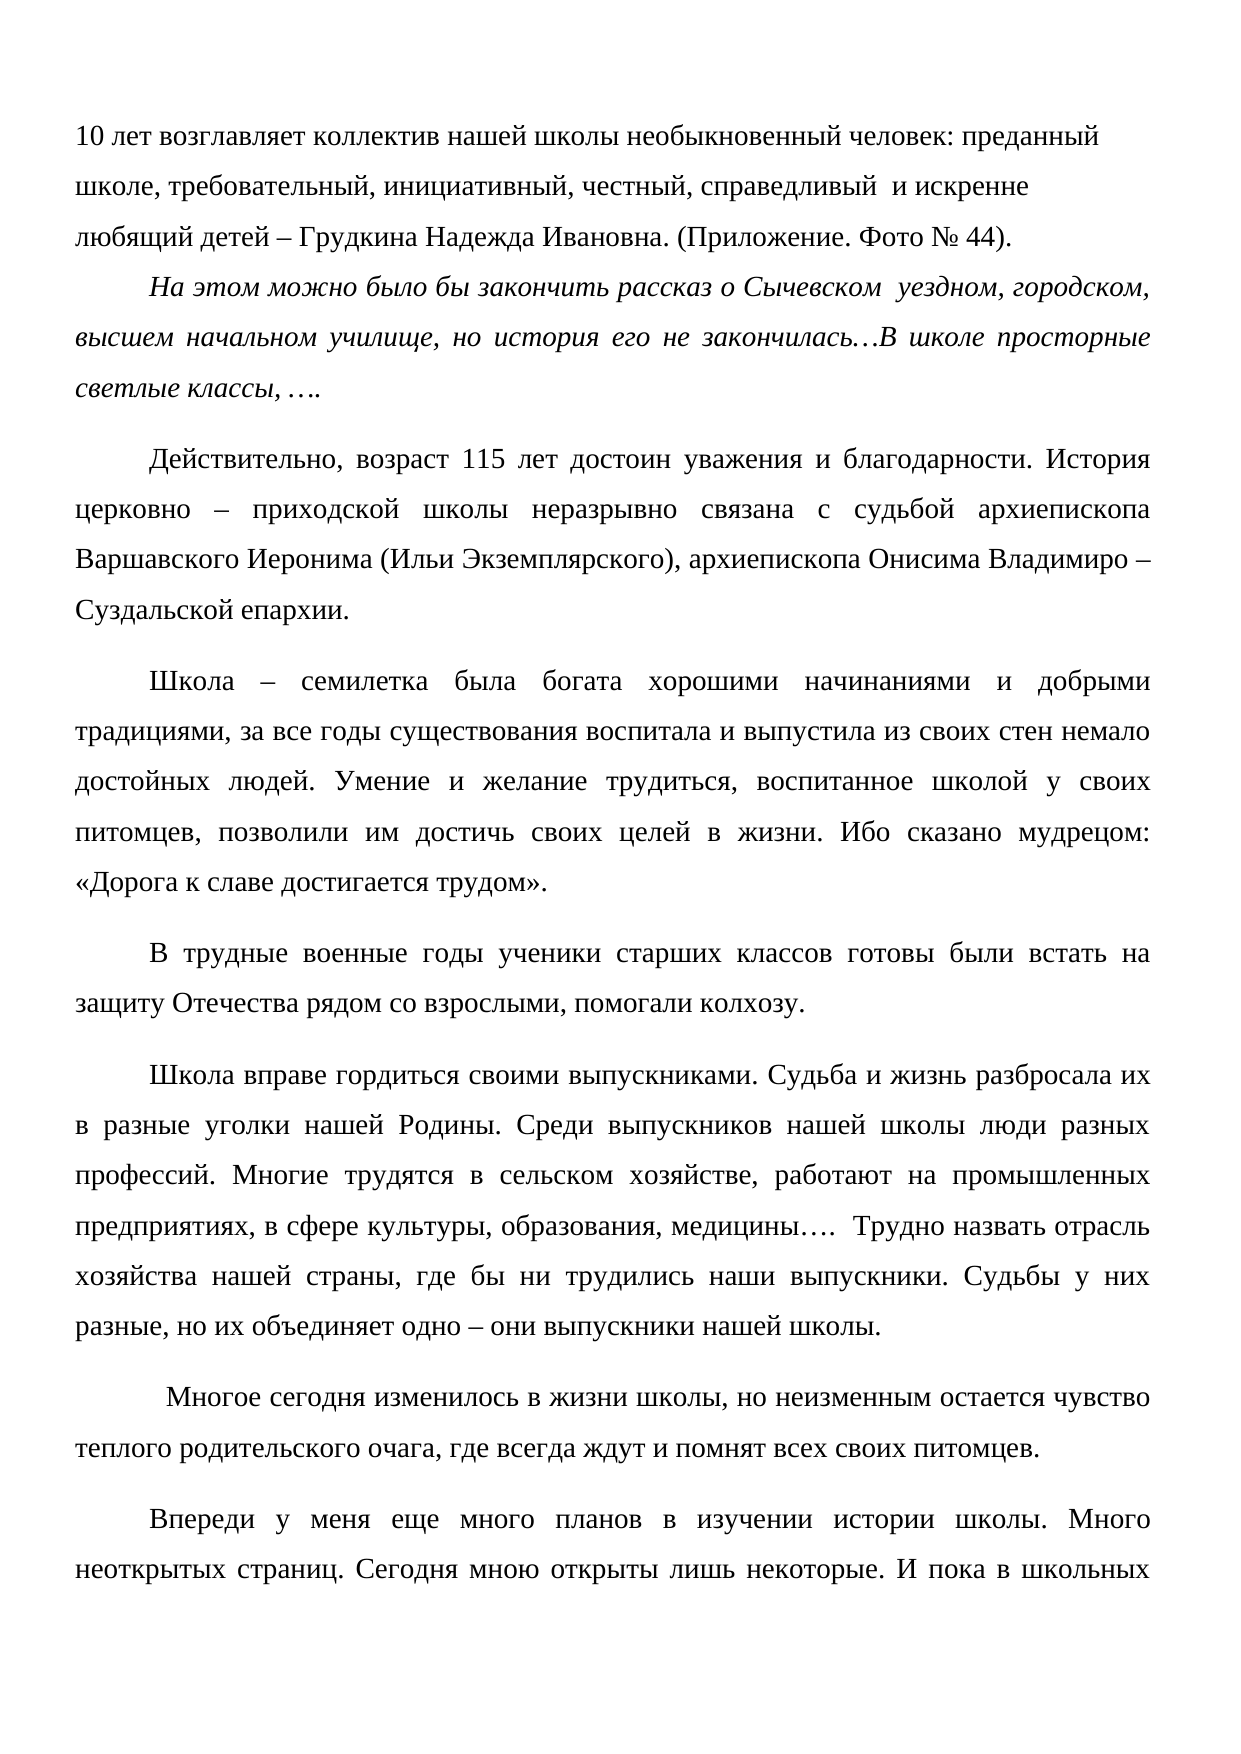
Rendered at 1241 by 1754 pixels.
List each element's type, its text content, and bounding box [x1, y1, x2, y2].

text Действительно, возраст 115 лет достоин уважения и благодарности. История церковно – приходской школы неразрывно связана с судьбой архиепископа Варшавского Иеронима (Ильи Экземплярского), архиепископа Онисима Владимиро – Суздальской епархии. [75, 441, 1152, 625]
text Многое сегодня изменилось в жизни школы, но неизменным остается чувство теплого родительского очага, где всегда ждут и помнят всех своих питомцев. [75, 1379, 1152, 1463]
text В трудные военные годы ученики старших классов готовы были встать на защиту Отечества рядом со взрослыми, помогали колхозу. [75, 935, 1152, 1019]
text Школа – семилетка была богата хорошими начинаниями и добрыми традициями, за все годы существования воспитала и выпустила из своих стен немало достойных людей. Умение и желание трудиться, воспитанное школой у своих питомцев, позволили им достичь своих целей в жизни. Ибо сказано мудрецом: «Дорога к славе достигается трудом». [75, 663, 1152, 898]
text Школа вправе гордиться своими выпускниками. Судьба и жизнь разбросала их в разные уголки нашей Родины. Среди выпускников нашей школы люди разных профессий. Многие трудятся в сельском хозяйстве, работают на промышленных предприятиях, в сфере культуры, образования, медицины…. Трудно назвать отрасль хозяйства нашей страны, где бы ни трудились наши выпускники. Судьбы у них разные, но их объединяет одно – они выпускники нашей школы. [75, 1057, 1152, 1342]
text 10 лет возглавляет коллектив нашей школы необыкновенный человек: преданный школе, требовательный, инициативный, честный, справедливый и искренне любящий детей – Грудкина Надежда Ивановна. (Приложение. Фото № 44). [75, 118, 1152, 252]
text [75, 1501, 1152, 1585]
text На этом можно было бы закончить рассказ о Сычевском уездном, городском, высшем начальном училище, но история его не закончилась…В школе просторные светлые классы, …. [75, 269, 1152, 403]
